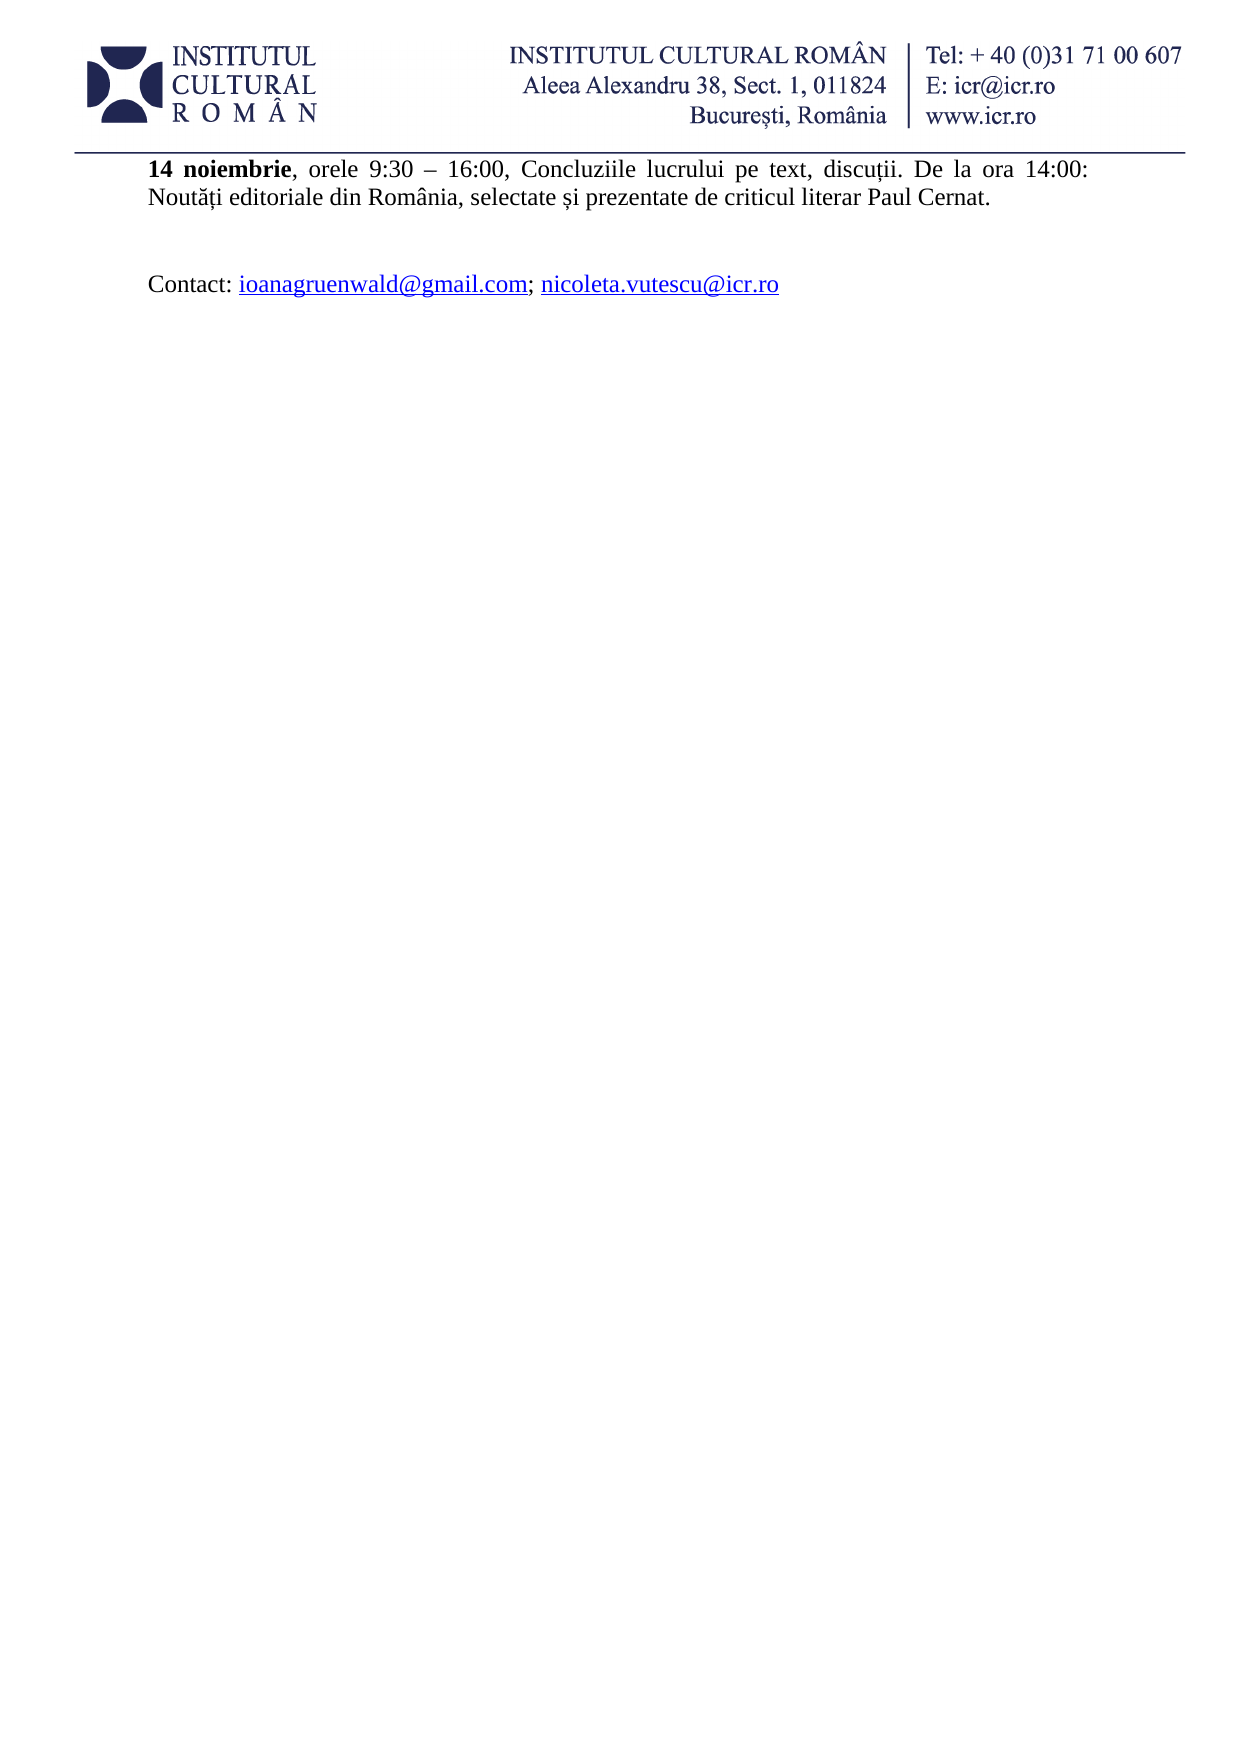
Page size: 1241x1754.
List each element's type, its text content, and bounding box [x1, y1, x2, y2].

text 14 noiembrie, orele 9:30 – 16:00, Concluziile lucrului pe text, discuții. De la ora 14:00: Noutăți editoriale din România, selectate și prezentate de criticul literar Paul Cernat. [148, 150, 1090, 211]
picture [74, 41, 1186, 154]
text Contact: ioanagruenwald@gmail.com; nicoleta.vutescu@icr.ro [527, 269, 1090, 297]
